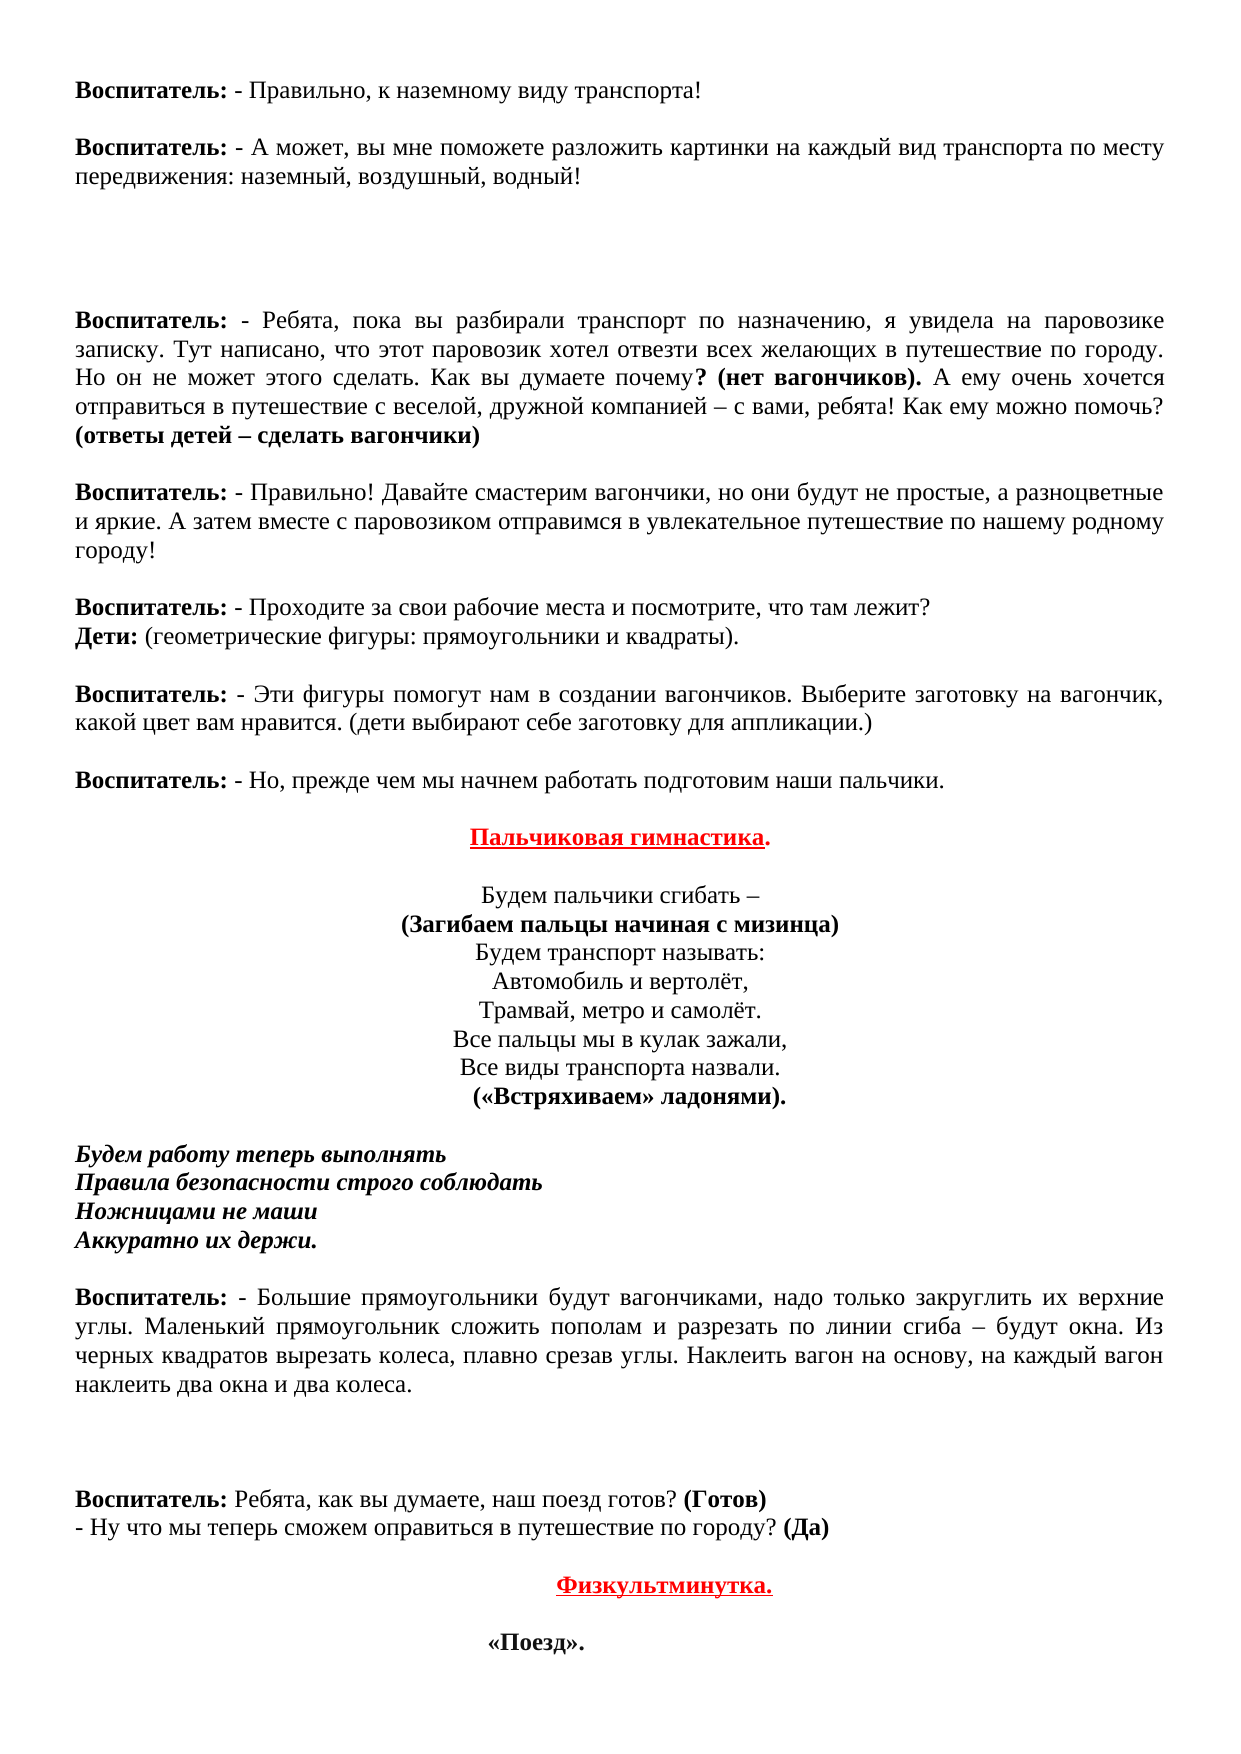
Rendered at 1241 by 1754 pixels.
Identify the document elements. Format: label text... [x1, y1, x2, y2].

text Будем работу теперь выполнять [75, 1139, 1165, 1167]
text Будем пальчики сгибать – [75, 880, 1165, 909]
text Воспитатель: - Ребята, пока вы разбирали транспорт по назначению, я увидела на паровозике записку. Тут написано, что этот паровозик хотел отвезти всех желающих в путешествие по городу. Но он не может этого сделать. Как вы думаете почему? (нет вагончиков). А ему очень хочется отправиться в путешествие с веселой, дружной компанией – с вами, ребята! Как ему можно помочь? (ответы детей – сделать вагончики) [75, 305, 1165, 449]
text Воспитатель: - Проходите за свои рабочие места и посмотрите, что там лежит? [75, 592, 1165, 621]
text Ножницами не маши [75, 1196, 1165, 1225]
text Воспитатель: - Правильно! Давайте смастерим вагончики, но они будут не простые, а разноцветные и яркие. А затем вместе с паровозиком отправимся в увлекательное путешествие по нашему родному городу! [75, 477, 1165, 564]
text Все виды транспорта назвали. [75, 1052, 1165, 1081]
text - Ну что мы теперь сможем оправиться в путешествие по городу? (Да) [75, 1512, 1165, 1541]
text Трамвай, метро и самолёт. [75, 995, 1165, 1024]
text Физкультминутка. [75, 1570, 1165, 1599]
text Воспитатель: - Большие прямоугольники будут вагончиками, надо только закруглить их верхние углы. Маленький прямоугольник сложить пополам и разрезать по линии сгиба – будут окна. Из черных квадратов вырезать колеса, плавно срезав углы. Наклеить вагон на основу, на каждый вагон наклеить два окна и два колеса. [75, 1282, 1165, 1397]
text Воспитатель: - Эти фигуры помогут нам в создании вагончиков. Выберите заготовку на вагончик, какой цвет вам нравится. (дети выбирают себе заготовку для аппликации.) [75, 679, 1165, 736]
text (Загибаем пальцы начиная с мизинца) [75, 909, 1165, 937]
text Правила безопасности строго соблюдать [75, 1167, 1165, 1196]
text Воспитатель: Ребята, как вы думаете, наш поезд готов? (Готов) [75, 1484, 1165, 1512]
text Все пальцы мы в кулак зажали, [75, 1024, 1165, 1052]
text Воспитатель: - Но, прежде чем мы начнем работать подготовим наши пальчики. [75, 765, 1165, 794]
text Будем транспорт называть: [75, 937, 1165, 966]
text Пальчиковая гимнастика. [75, 822, 1165, 851]
text «Поезд». [75, 1627, 1165, 1656]
text Воспитатель: - А может, вы мне поможете разложить картинки на каждый вид транспорта по месту передвижения: наземный, воздушный, водный! [75, 132, 1165, 190]
text Воспитатель: - Правильно, к наземному виду транспорта! [75, 75, 1165, 104]
text («Встряхиваем» ладонями). [75, 1081, 1165, 1110]
text Дети: (геометрические фигуры: прямоугольники и квадраты). [75, 621, 1165, 650]
text Автомобиль и вертолёт, [75, 966, 1165, 995]
text Аккуратно их держи. [75, 1225, 1165, 1254]
